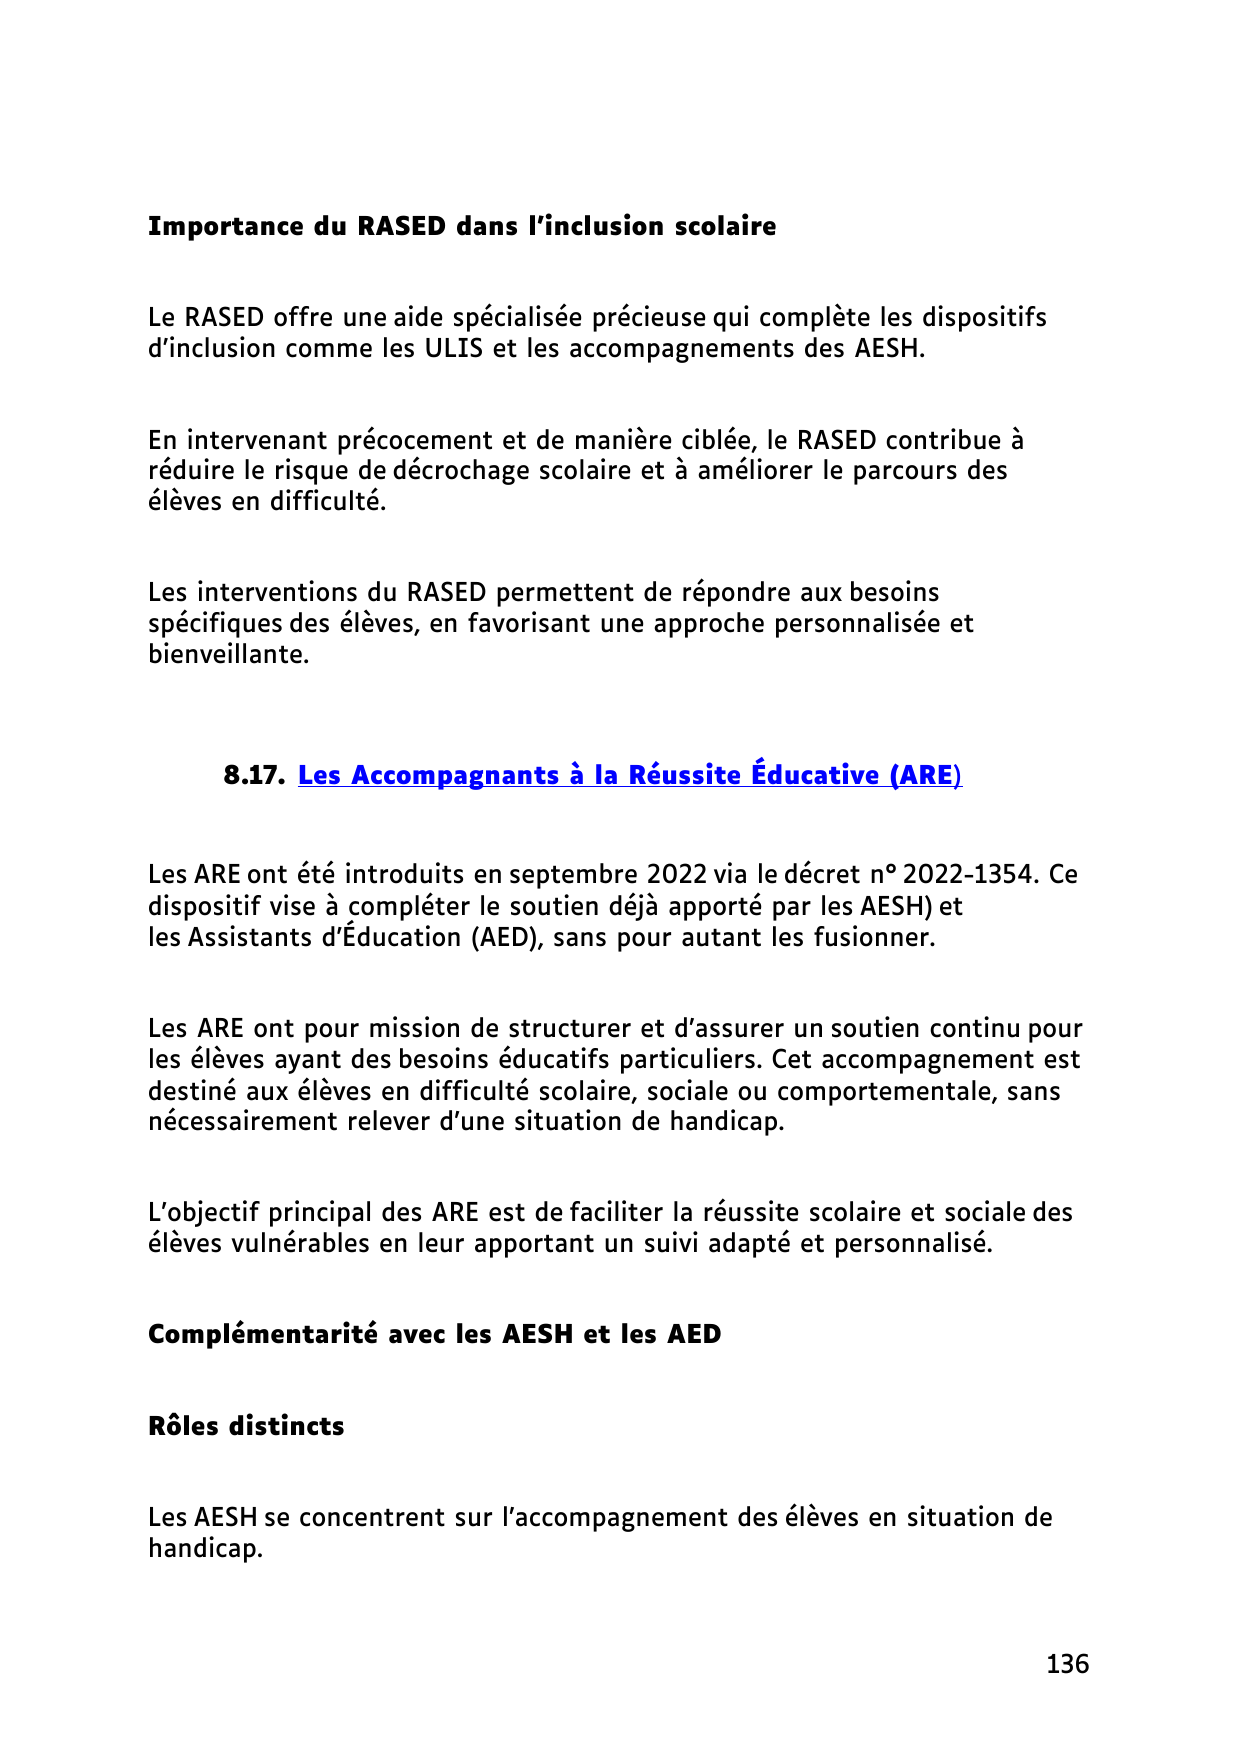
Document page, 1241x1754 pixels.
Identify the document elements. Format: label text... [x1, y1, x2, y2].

text Importance du RASED dans l’inclusion scolaire [148, 211, 1090, 241]
text Les ARE ont pour mission de structurer et d’assurer un soutien continu pour les élèves ayant des besoins éducatifs particuliers. Cet accompagnement est destiné aux élèves en difficulté scolaire, sociale ou comportementale, sans nécessairement relever d’une situation de handicap. [148, 1013, 1090, 1136]
subtitle Les Accompagnants à la Réussite Éducative (ARE) [223, 759, 1090, 790]
text Complémentarité avec les AESH et les AED [148, 1319, 1090, 1349]
text Les AESH se concentrent sur l’accompagnement des élèves en situation de handicap. [148, 1502, 1090, 1563]
text L’objectif principal des ARE est de faciliter la réussite scolaire et sociale des élèves vulnérables en leur apportant un suivi adapté et personnalisé. [148, 1197, 1090, 1258]
text Le RASED offre une aide spécialisée précieuse qui complète les dispositifs d’inclusion comme les ULIS et les accompagnements des AESH. [148, 302, 1090, 363]
text Les interventions du RASED permettent de répondre aux besoins spécifiques des élèves, en favorisant une approche personnalisée et bienveillante. [148, 577, 1090, 669]
text En intervenant précocement et de manière ciblée, le RASED contribue à réduire le risque de décrochage scolaire et à améliorer le parcours des élèves en difficulté. [148, 424, 1090, 516]
text Les ARE ont été introduits en septembre 2022 via le décret n° 2022-1354. Ce dispositif vise à compléter le soutien déjà apporté par les AESH) et les Assistants d’Éducation (AED), sans pour autant les fusionner. [148, 859, 1090, 952]
text Rôles distincts [148, 1410, 1090, 1441]
